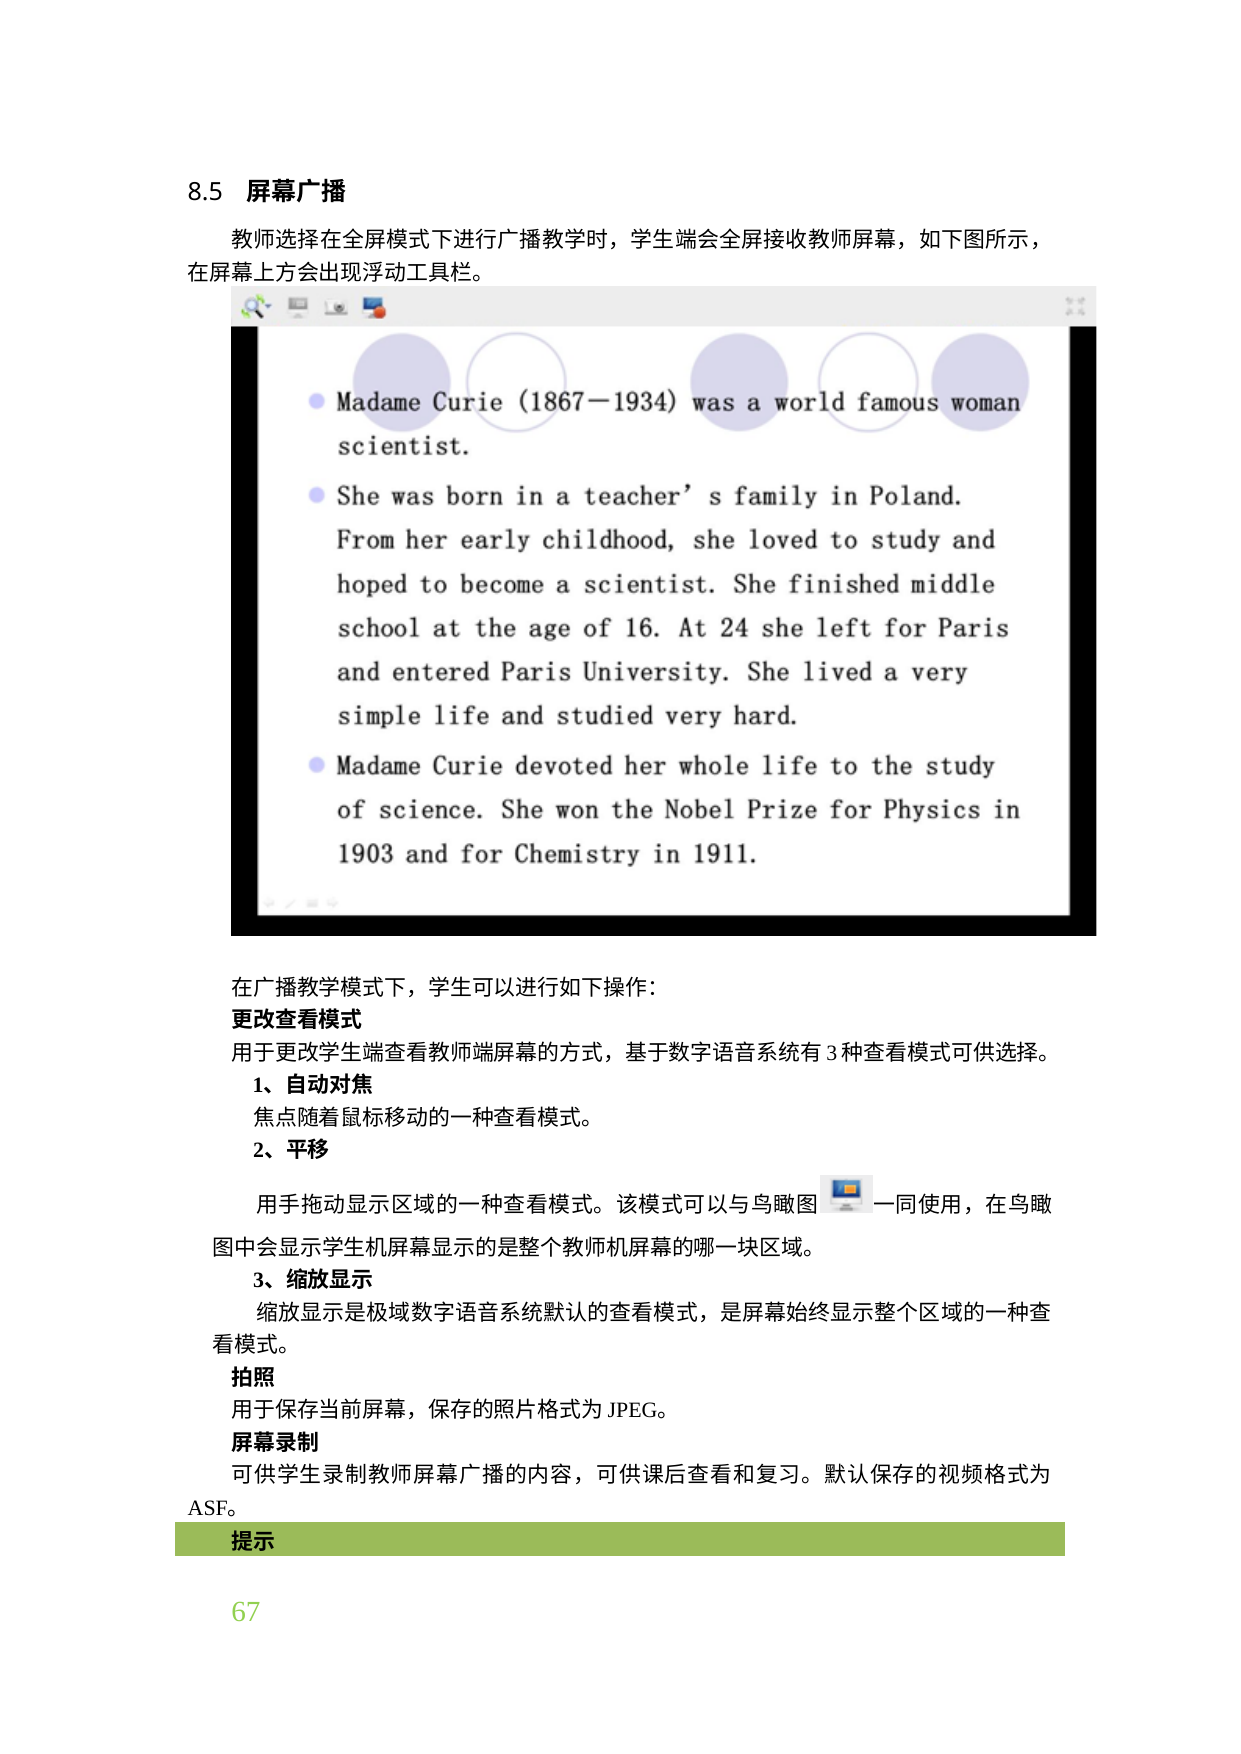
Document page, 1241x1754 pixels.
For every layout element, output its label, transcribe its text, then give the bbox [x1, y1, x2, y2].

text 焦点随着鼠标移动的一种查看模式。 [187, 1099, 1053, 1132]
text 用于更改学生端查看教师端屏幕的方式，基于数字语音系统有3种查看模式可供选择。 [187, 1034, 1053, 1067]
text 可供学生录制教师屏幕广播的内容，可供课后查看和复习。默认保存的视频格式为ASF。 [187, 1457, 1053, 1522]
text 拍照 [231, 1359, 1053, 1392]
text 1、自动对焦 [187, 1067, 1053, 1099]
text 屏幕录制 [231, 1424, 1053, 1457]
subtitle 屏幕广播 [187, 157, 1053, 222]
picture [231, 286, 1097, 936]
text 3、缩放显示 [187, 1262, 1053, 1294]
text 缩放显示是极域数字语音系统默认的查看模式，是屏幕始终显示整个区域的一种查看模式。 [212, 1294, 1053, 1359]
text 教师选择在全屏模式下进行广播教学时，学生端会全屏接收教师屏幕，如下图所示，在屏幕上方会出现浮动工具栏。 [187, 222, 1053, 287]
table_header 提示 [177, 1524, 1063, 1556]
text 2、平移 [187, 1132, 1053, 1164]
picture [820, 1175, 873, 1213]
text 用手拖动显示区域的一种查看模式。该模式可以与鸟瞰图一同使用，在鸟瞰图中会显示学生机屏幕显示的是整个教师机屏幕的哪一块区域。 [212, 1164, 1053, 1262]
text 更改查看模式 [231, 1002, 1053, 1034]
text 在广播教学模式下，学生可以进行如下操作： [187, 969, 1053, 1002]
text 用于保存当前屏幕，保存的照片格式为JPEG。 [187, 1392, 1053, 1424]
